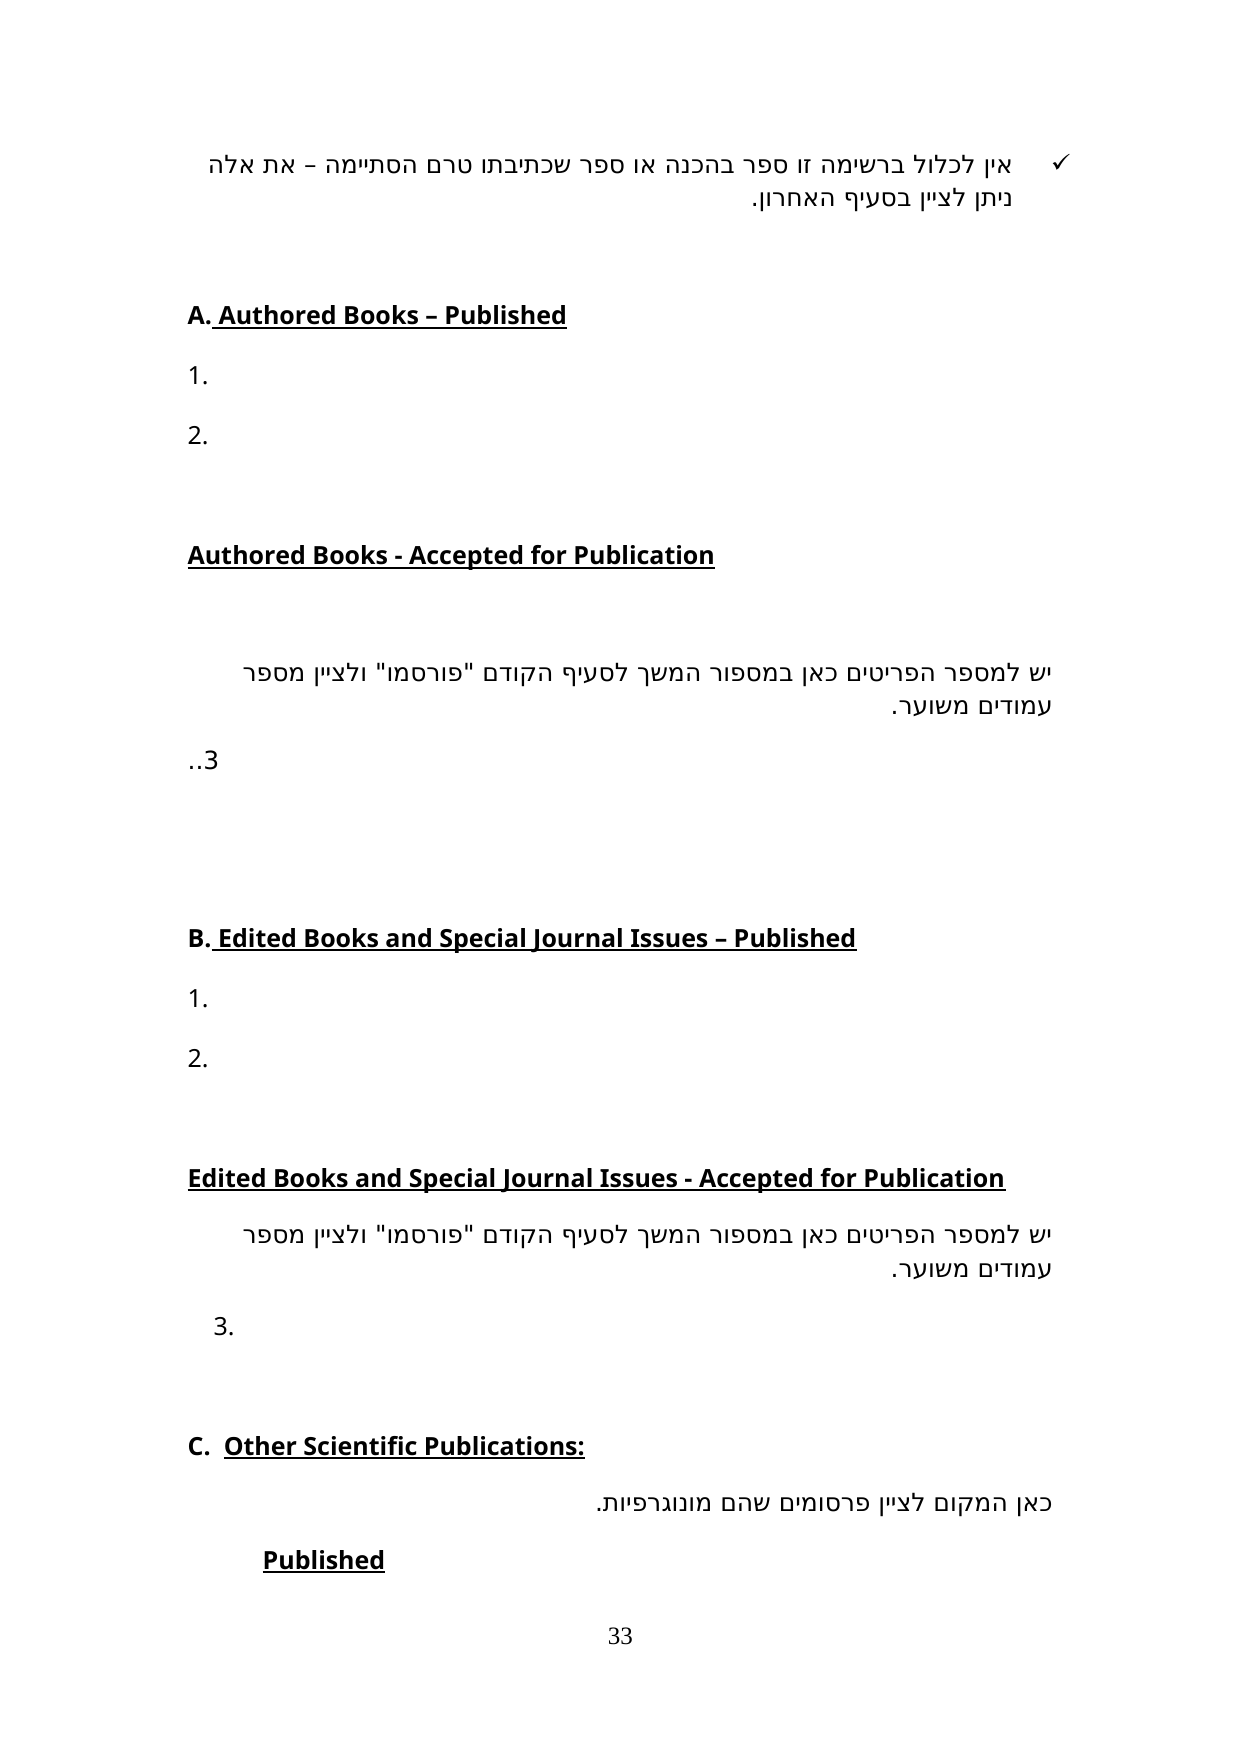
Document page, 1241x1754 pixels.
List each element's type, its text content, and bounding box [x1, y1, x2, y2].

text כאן המקום לציין פרסומים שהם מונוגרפיות. [187, 1488, 1053, 1517]
text Authored Books - Accepted for Publication [187, 538, 1053, 572]
list אין לכלול ברשימה זו ספר בהכנה או ספר שכתיבתו טרם הסתיימה – את אלה ניתן לציין בסעיף האחרון. [187, 150, 1051, 213]
text Published [187, 1542, 1053, 1577]
text C. Other Scientific Publications: [187, 1428, 1053, 1462]
text יש למספר הפריטים כאן במספור המשך לסעיף הקודם "פורסמו" ולציין מספר עמודים משוער. [187, 1220, 1053, 1283]
text יש למספר הפריטים כאן במספור המשך לסעיף הקודם "פורסמו" ולציין מספר עמודים משוער. [187, 658, 1053, 721]
text 2. [187, 1040, 1053, 1074]
text 1. [187, 980, 1053, 1014]
text 3.. [187, 746, 1053, 775]
text 3. [187, 1308, 1053, 1342]
text 1. [187, 358, 1053, 392]
text A. Authored Books – Published [187, 298, 1053, 332]
text Edited Books and Special Journal Issues - Accepted for Publication [187, 1160, 1053, 1194]
text B. Edited Books and Special Journal Issues – Published [187, 920, 1053, 954]
text 2. [187, 418, 1053, 452]
